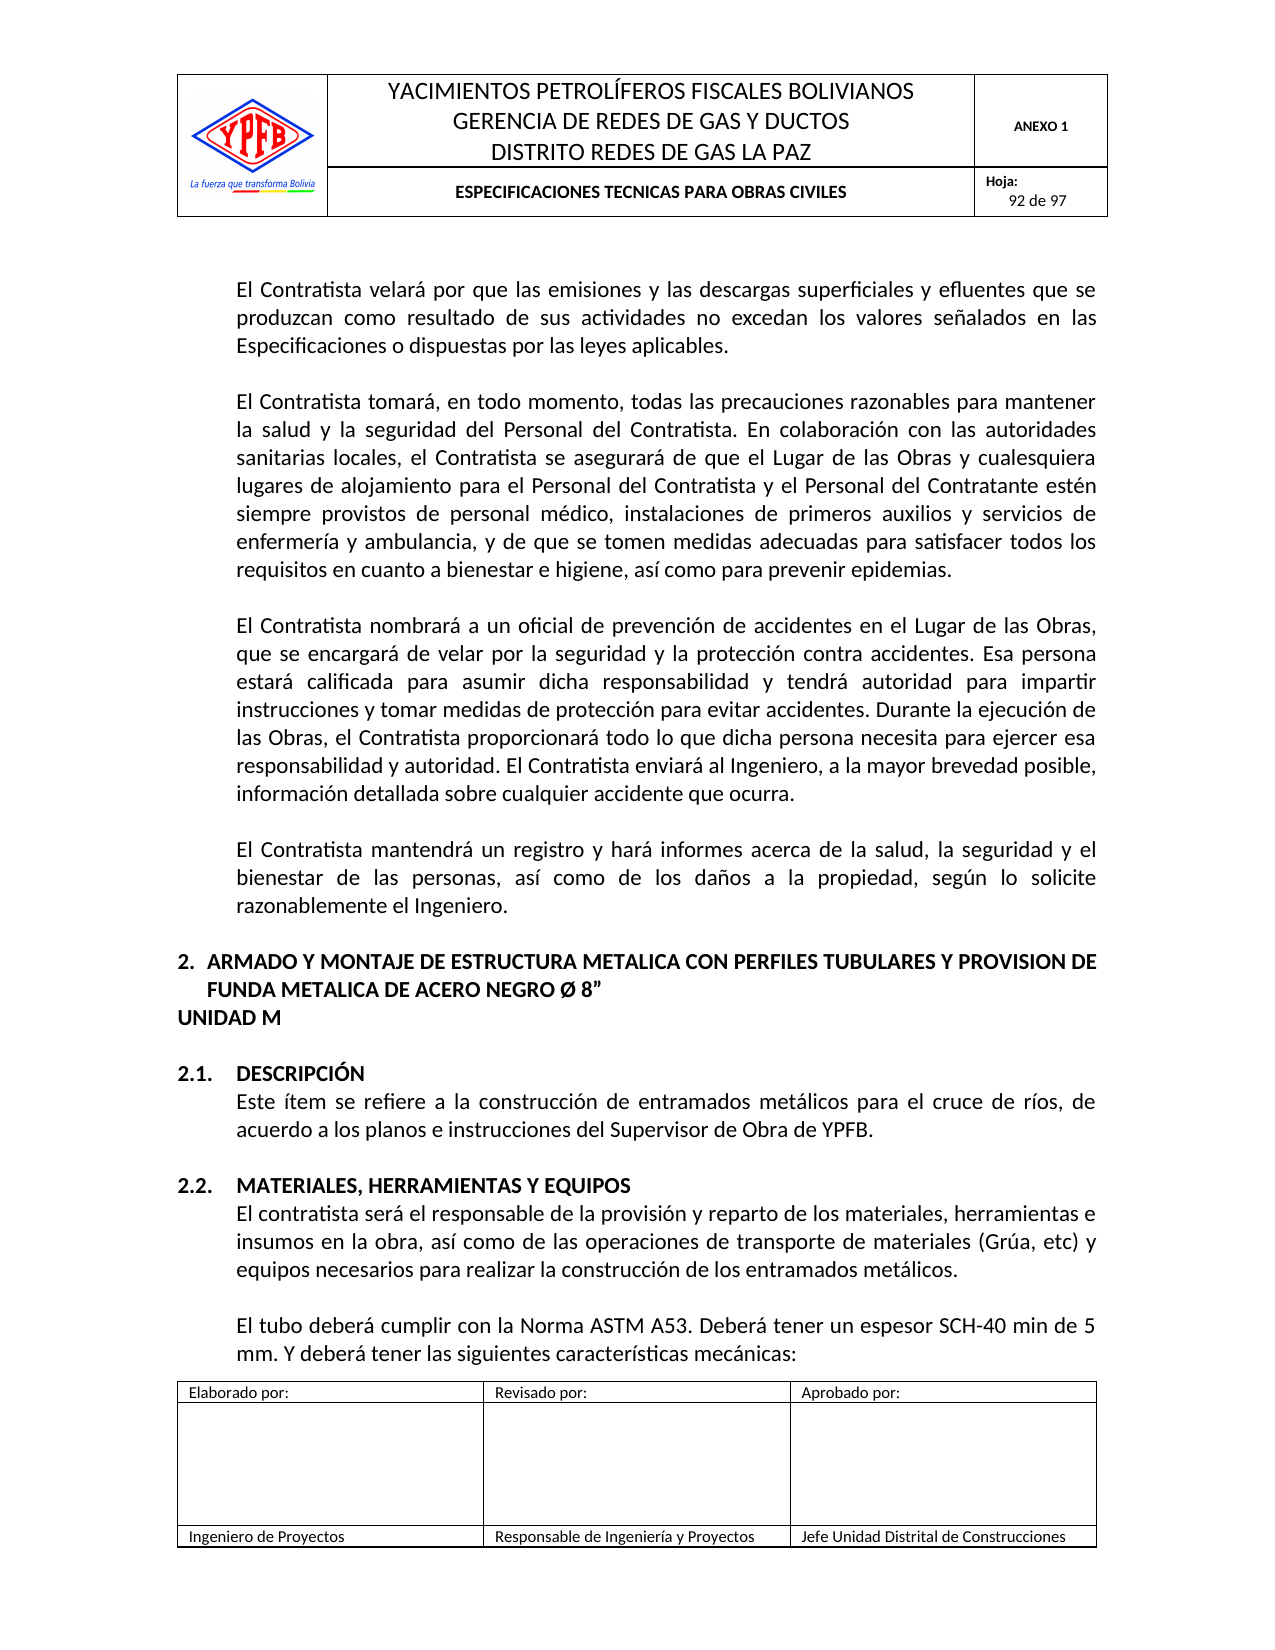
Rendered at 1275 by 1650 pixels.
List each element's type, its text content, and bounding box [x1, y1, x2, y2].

text Este ítem se refiere a la construcción de entramados metálicos para el cruce de ríos, de acuerdo a los planos e instrucciones del Supervisor de Obra de YPFB. [236, 1087, 1098, 1143]
text El Contratista mantendrá un registro y hará informes acerca de la salud, la seguridad y el bienestar de las personas, así como de los daños a la propiedad, según lo solicite razonablemente el Ingeniero. [236, 835, 1098, 919]
text UNIDAD M [177, 1003, 1098, 1031]
text El Contratista velará por que las emisiones y las descargas superficiales y efluentes que se produzcan como resultado de sus actividades no excedan los valores señalados en las Especificaciones o dispuestas por las leyes aplicables. [236, 275, 1098, 359]
list ARMADO Y MONTAJE DE ESTRUCTURA METALICA CON PERFILES TUBULARES Y PROVISION DE FUNDA METALICA DE ACERO NEGRO Ø 8” [177, 947, 1098, 1003]
picture [188, 93, 316, 198]
text El Contratista tomará, en todo momento, todas las precauciones razonables para mantener la salud y la seguridad del Personal del Contratista. En colaboración con las autoridades sanitarias locales, el Contratista se asegurará de que el Lugar de las Obras y cualesquiera lugares de alojamiento para el Personal del Contratista y el Personal del Contratante estén siempre provistos de personal médico, instalaciones de primeros auxilios y servicios de enfermería y ambulancia, y de que se tomen medidas adecuadas para satisfacer todos los requisitos en cuanto a bienestar e higiene, así como para prevenir epidemias. [236, 387, 1098, 583]
text El contratista será el responsable de la provisión y reparto de los materiales, herramientas e insumos en la obra, así como de las operaciones de transporte de materiales (Grúa, etc) y equipos necesarios para realizar la construcción de los entramados metálicos. [236, 1199, 1098, 1283]
list MATERIALES, HERRAMIENTAS Y EQUIPOS [177, 1171, 1098, 1199]
text El tubo deberá cumplir con la Norma ASTM A53. Deberá tener un espesor SCH-40 min de 5 mm. Y deberá tener las siguientes características mecánicas: [236, 1311, 1098, 1367]
text El Contratista nombrará a un oficial de prevención de accidentes en el Lugar de las Obras, que se encargará de velar por la seguridad y la protección contra accidentes. Esa persona estará calificada para asumir dicha responsabilidad y tendrá autoridad para impartir instrucciones y tomar medidas de protección para evitar accidentes. Durante la ejecución de las Obras, el Contratista proporcionará todo lo que dicha persona necesita para ejercer esa responsabilidad y autoridad. El Contratista enviará al Ingeniero, a la mayor brevedad posible, información detallada sobre cualquier accidente que ocurra. [236, 611, 1098, 807]
list DESCRIPCIÓN [177, 1059, 1098, 1087]
